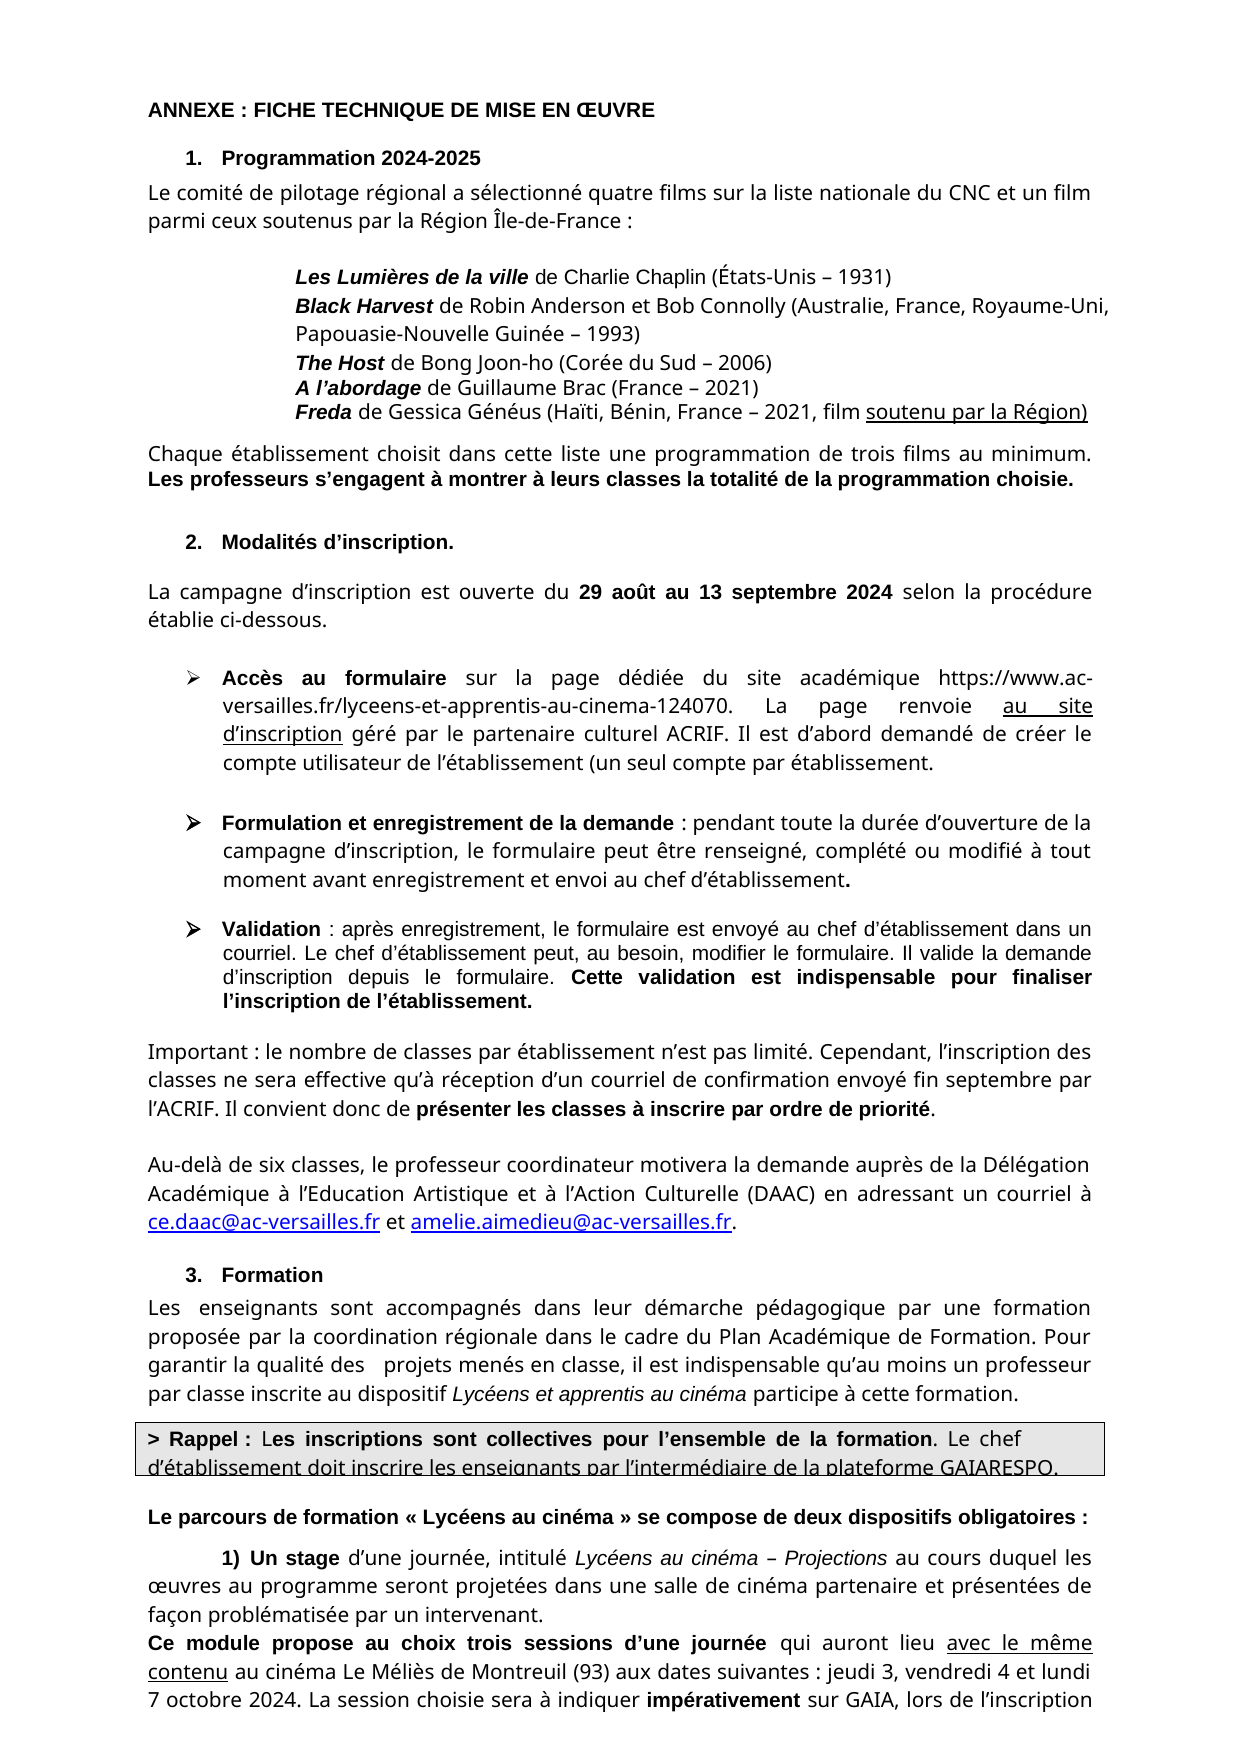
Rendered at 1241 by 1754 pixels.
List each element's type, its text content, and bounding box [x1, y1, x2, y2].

text Les enseignants sont accompagnés dans leur démarche pédagogique par une formation proposée par la coordination régionale dans le cadre du Plan Académique de Formation. Pour garantir la qualité des projets menés en classe, il est indispensable qu’au moins un professeur par classe inscrite au dispositif Lycéens et apprentis au cinéma participe à cette formation. [148, 1293, 1093, 1407]
text A l’abordage de Guillaume Brac (France – 2021) [295, 376, 1115, 400]
list Accès au formulaire sur la page dédiée du site académique https://www.ac- versailles.fr/lyceens-et-apprentis-au-cinema-124070. La page renvoie au site d’inscription géré par le partenaire culturel ACRIF. Il est d’abord demandé de créer le compte utilisateur de l’établissement (un seul compte par établissement. [185, 663, 1093, 776]
text Freda de Gessica Généus (Haïti, Bénin, France – 2021, film soutenu par la Région) [295, 400, 1115, 424]
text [148, 1628, 1093, 1714]
subtitle Le parcours de formation « Lycéens au cinéma » se compose de deux dispositifs obligatoires : [148, 1505, 1115, 1529]
subtitle ANNEXE : FICHE TECHNIQUE DE MISE EN ŒUVRE [148, 98, 1115, 122]
text The Host de Bong Joon-ho (Corée du Sud – 2006) [295, 348, 1115, 376]
text Au-delà de six classes, le professeur coordinateur motivera la demande auprès de la Délégation Académique à l’Education Artistique et à l’Action Culturelle (DAAC) en adressant un courriel à ce.daac@ac-versailles.fr et amelie.aimedieu@ac-versailles.fr. [148, 1150, 1092, 1236]
text Les Lumières de la ville de Charlie Chaplin (États-Unis – 1931) [295, 262, 1115, 291]
list Programmation 2024-2025 [185, 146, 1115, 170]
text Chaque établissement choisit dans cette liste une programmation de trois films au minimum. Les professeurs s’engagent à montrer à leurs classes la totalité de la programmation choisie. [148, 439, 1093, 491]
list Validation : après enregistrement, le formulaire est envoyé au chef d’établissement dans un courriel. Le chef d’établissement peut, au besoin, modifier le formulaire. Il valide la demande d’inscription depuis le formulaire. Cette validation est indispensable pour finaliser l’inscription de l’établissement. [185, 917, 1093, 1013]
list Formulation et enregistrement de la demande : pendant toute la durée d’ouverture de la campagne d’inscription, le formulaire peut être renseigné, complété ou modifié à tout moment avant enregistrement et envoi au chef d’établissement. [185, 808, 1092, 893]
text La campagne d’inscription est ouverte du 29 août au 13 septembre 2024 selon la procédure établie ci-dessous. [148, 577, 1092, 634]
text Le comité de pilotage régional a sélectionné quatre films sur la liste nationale du CNC et un film parmi ceux soutenus par la Région Île-de-France : [148, 178, 1093, 234]
subtitle Modalités d’inscription. [185, 529, 1115, 553]
text Black Harvest de Robin Anderson et Bob Connolly (Australie, France, Royaume-Uni, Papouasie-Nouvelle Guinée – 1993) [295, 291, 1115, 348]
list Un stage d’une journée, intitulé Lycéens au cinéma – Projections au cours duquel les œuvres au programme seront projetées dans une salle de cinéma partenaire et présentées de façon problématisée par un intervenant. [148, 1543, 1093, 1628]
text Important : le nombre de classes par établissement n’est pas limité. Cependant, l’inscription des classes ne sera effective qu’à réception d’un courriel de confirmation envoyé fin septembre par l’ACRIF. Il convient donc de présenter les classes à inscrire par ordre de priorité. [148, 1037, 1092, 1122]
subtitle Formation [185, 1262, 1115, 1286]
